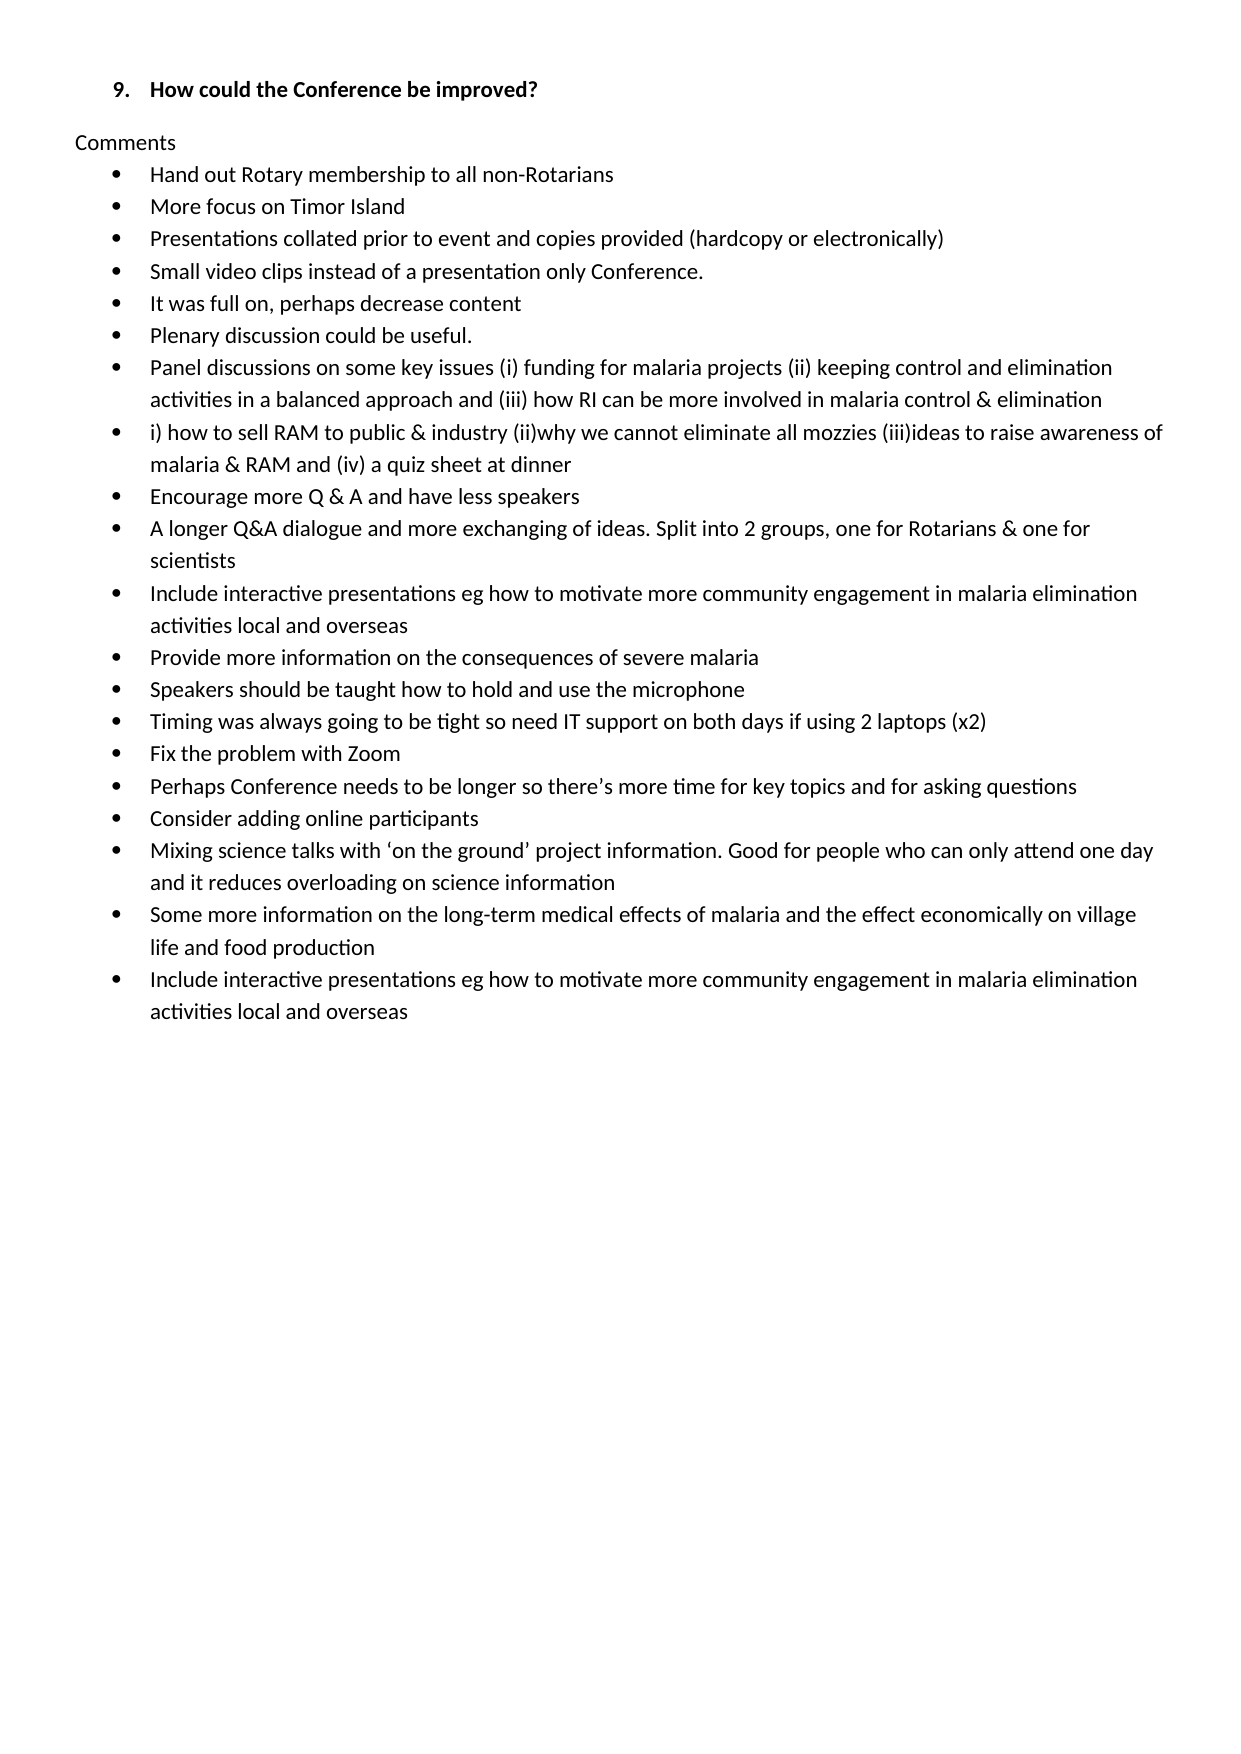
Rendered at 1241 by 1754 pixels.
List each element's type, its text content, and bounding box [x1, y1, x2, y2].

list Fix the problem with Zoom [112, 739, 1165, 768]
list Perhaps Conference needs to be longer so there’s more time for key topics and for asking questions [112, 772, 1165, 800]
text Comments [75, 128, 1165, 156]
list How could the Conference be improved? [112, 75, 1165, 103]
list Speakers should be taught how to hold and use the microphone [112, 675, 1165, 703]
list Small video clips instead of a presentation only Conference. [112, 257, 1165, 285]
list Include interactive presentations eg how to motivate more community engagement in malaria elimination activities local and overseas [112, 965, 1165, 1025]
list i) how to sell RAM to public & industry (ii)why we cannot eliminate all mozzies (iii)ideas to raise awareness of malaria & RAM and (iv) a quiz sheet at dinner [112, 418, 1165, 478]
list Plenary discussion could be useful. [112, 321, 1165, 349]
list More focus on Timor Island [112, 192, 1165, 220]
list A longer Q&A dialogue and more exchanging of ideas. Split into 2 groups, one for Rotarians & one for scientists [112, 514, 1165, 574]
list It was full on, perhaps decrease content [112, 289, 1165, 317]
list Consider adding online participants [112, 804, 1165, 832]
list Timing was always going to be tight so need IT support on both days if using 2 laptops (x2) [112, 707, 1165, 735]
list Provide more information on the consequences of severe malaria [112, 643, 1165, 671]
list Include interactive presentations eg how to motivate more community engagement in malaria elimination activities local and overseas [112, 579, 1165, 639]
list Mixing science talks with ‘on the ground’ project information. Good for people who can only attend one day and it reduces overloading on science information [112, 836, 1165, 896]
list Encourage more Q & A and have less speakers [112, 482, 1165, 510]
list Presentations collated prior to event and copies provided (hardcopy or electronically) [112, 224, 1165, 253]
list Panel discussions on some key issues (i) funding for malaria projects (ii) keeping control and elimination activities in a balanced approach and (iii) how RI can be more involved in malaria control & elimination [112, 353, 1165, 413]
list Hand out Rotary membership to all non-Rotarians [112, 160, 1165, 188]
list Some more information on the long-term medical effects of malaria and the effect economically on village life and food production [112, 901, 1165, 961]
